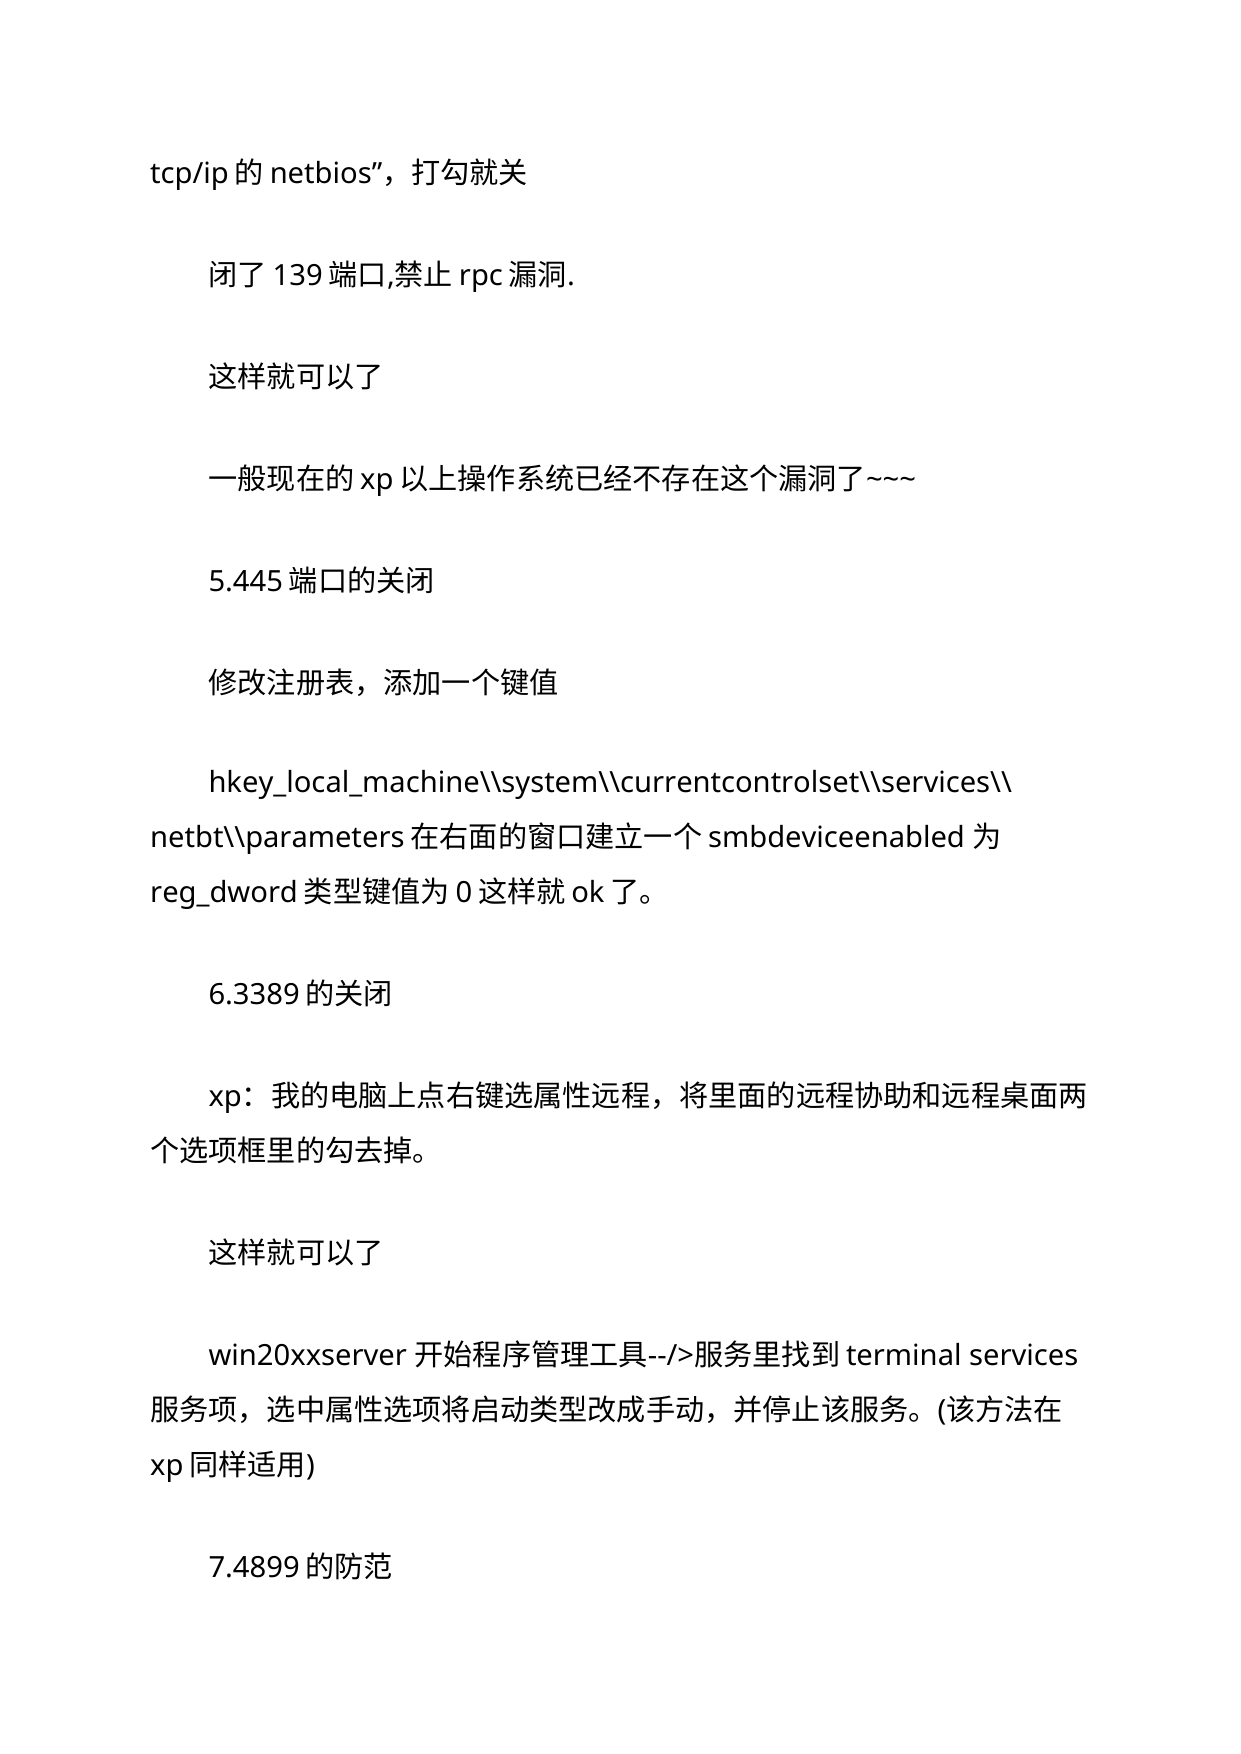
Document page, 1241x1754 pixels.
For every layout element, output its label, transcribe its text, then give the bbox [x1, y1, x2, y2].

text 这样就可以了 [150, 354, 1090, 396]
text 5.445端口的关闭 [150, 558, 1090, 600]
text xp：我的电脑上点右键选属性远程，将里面的远程协助和远程桌面两个选项框里的勾去掉。 [150, 1073, 1090, 1170]
text win20xxserver 开始程序管理工具--/>服务里找到terminal services服务项，选中属性选项将启动类型改成手动，并停止该服务。(该方法在xp同样适用) [150, 1331, 1090, 1484]
text 一般现在的xp以上操作系统已经不存在这个漏洞了~~~ [150, 456, 1090, 498]
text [150, 150, 1090, 192]
text 闭了139端口,禁止rpc漏洞. [150, 252, 1090, 294]
text hkey_local_machine\\system\\currentcontrolset\\services\\netbt\\parameters在右面的窗口建立一个smbdeviceenabled 为reg_dword类型键值为0这样就ok了。 [150, 761, 1090, 911]
text 6.3389的关闭 [150, 971, 1090, 1013]
text 7.4899的防范 [150, 1543, 1090, 1586]
text 这样就可以了 [150, 1229, 1090, 1272]
text 修改注册表，添加一个键值 [150, 660, 1090, 702]
